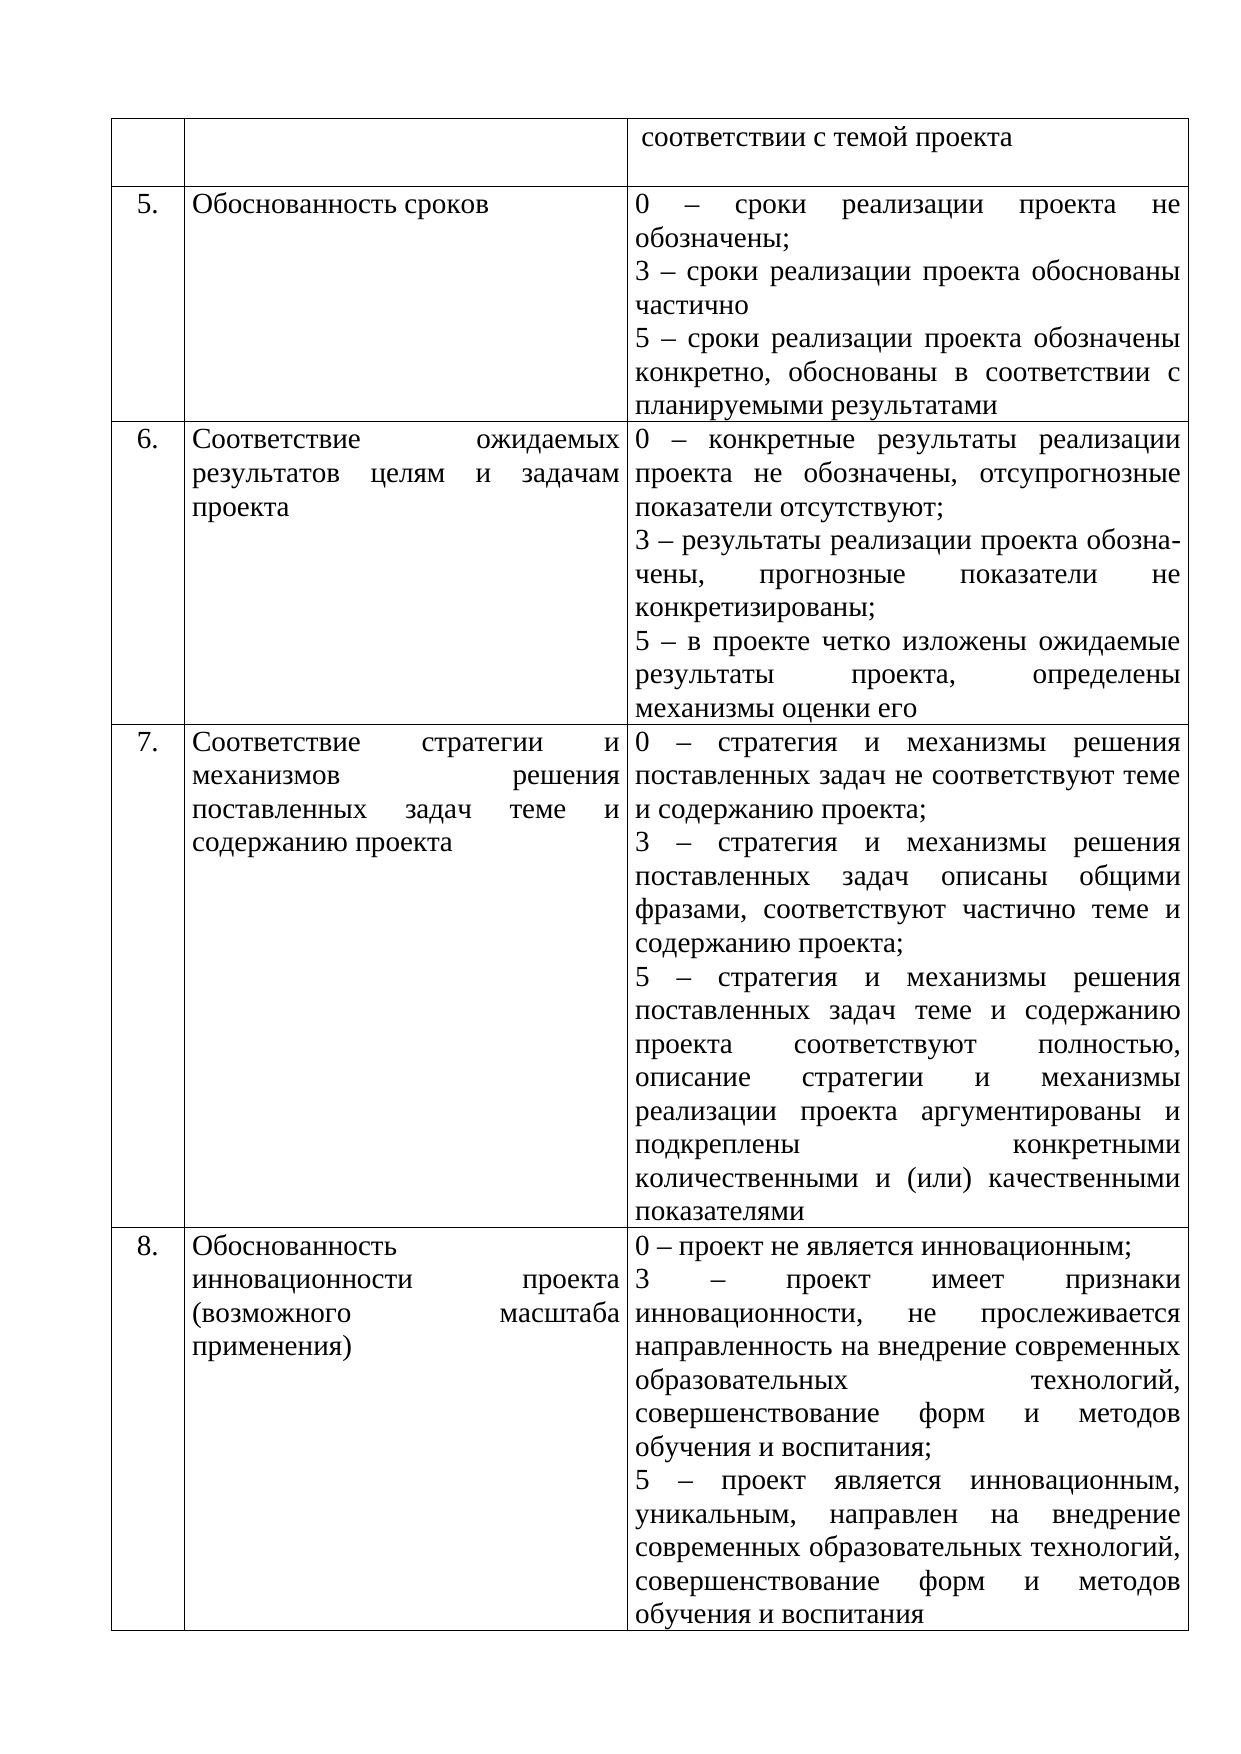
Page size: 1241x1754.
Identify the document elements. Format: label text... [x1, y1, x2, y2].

table_cell Соответствие ожидаемых результатов целям и задачам проекта [185, 422, 627, 723]
table_cell 0 – проект не является инновационным; 3 – проект имеет признаки инновационности, не прослеживается направленность на внедрение современных образовательных технологий, совершенствование форм и методов обучения и воспитания; 5 – проект является инновационным, уникальным, направлен на внедрение современных образовательных технологий, совершенствование форм и методов обучения и воспитания [628, 1228, 1188, 1630]
table_cell 4. [112, 119, 184, 186]
table_cell Обоснованность инновационности проекта (возможного масштаба применения) [185, 1228, 627, 1630]
table_cell 0 – сроки реализации проекта не обозначены; 3 – сроки реализации проекта обоснованы частично 5 – сроки реализации проекта обозначены конкретно, обоснованы в соответствии с планируемыми результатами [628, 187, 1188, 421]
table_cell 8. [112, 1228, 184, 1630]
table_cell 0 – стратегия и механизмы решения поставленных задач не соответствуют теме и содержанию проекта; 3 – стратегия и механизмы решения поставленных задач описаны общими фразами, соответствуют частично теме и содержанию проекта; 5 – стратегия и механизмы решения поставленных задач теме и содержанию проекта соответствуют полностью, описание стратегии и механизмы реализации проекта аргументированы и подкреплены конкретными количественными и (или) качественными показателями [628, 725, 1188, 1227]
table_cell 5. [112, 187, 184, 421]
table_cell Соответствие стратегии и механизмов решения поставленных задач теме и содержанию проекта [185, 725, 627, 1227]
table_cell Обоснованность сроков [185, 187, 627, 421]
table_cell 6. [112, 422, 184, 723]
table_cell 0 – конкретные результаты реализации проекта не обозначены, отсупрогнозные показатели отсутствуют; 3 – результаты реализации проекта обозначены, прогнозные показатели не конкретизированы; 5 – в проекте четко изложены ожидаемые результаты проекта, определены механизмы оценки его [628, 422, 1188, 723]
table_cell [628, 119, 1188, 186]
table_cell 7. [112, 725, 184, 1227]
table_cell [185, 119, 627, 186]
